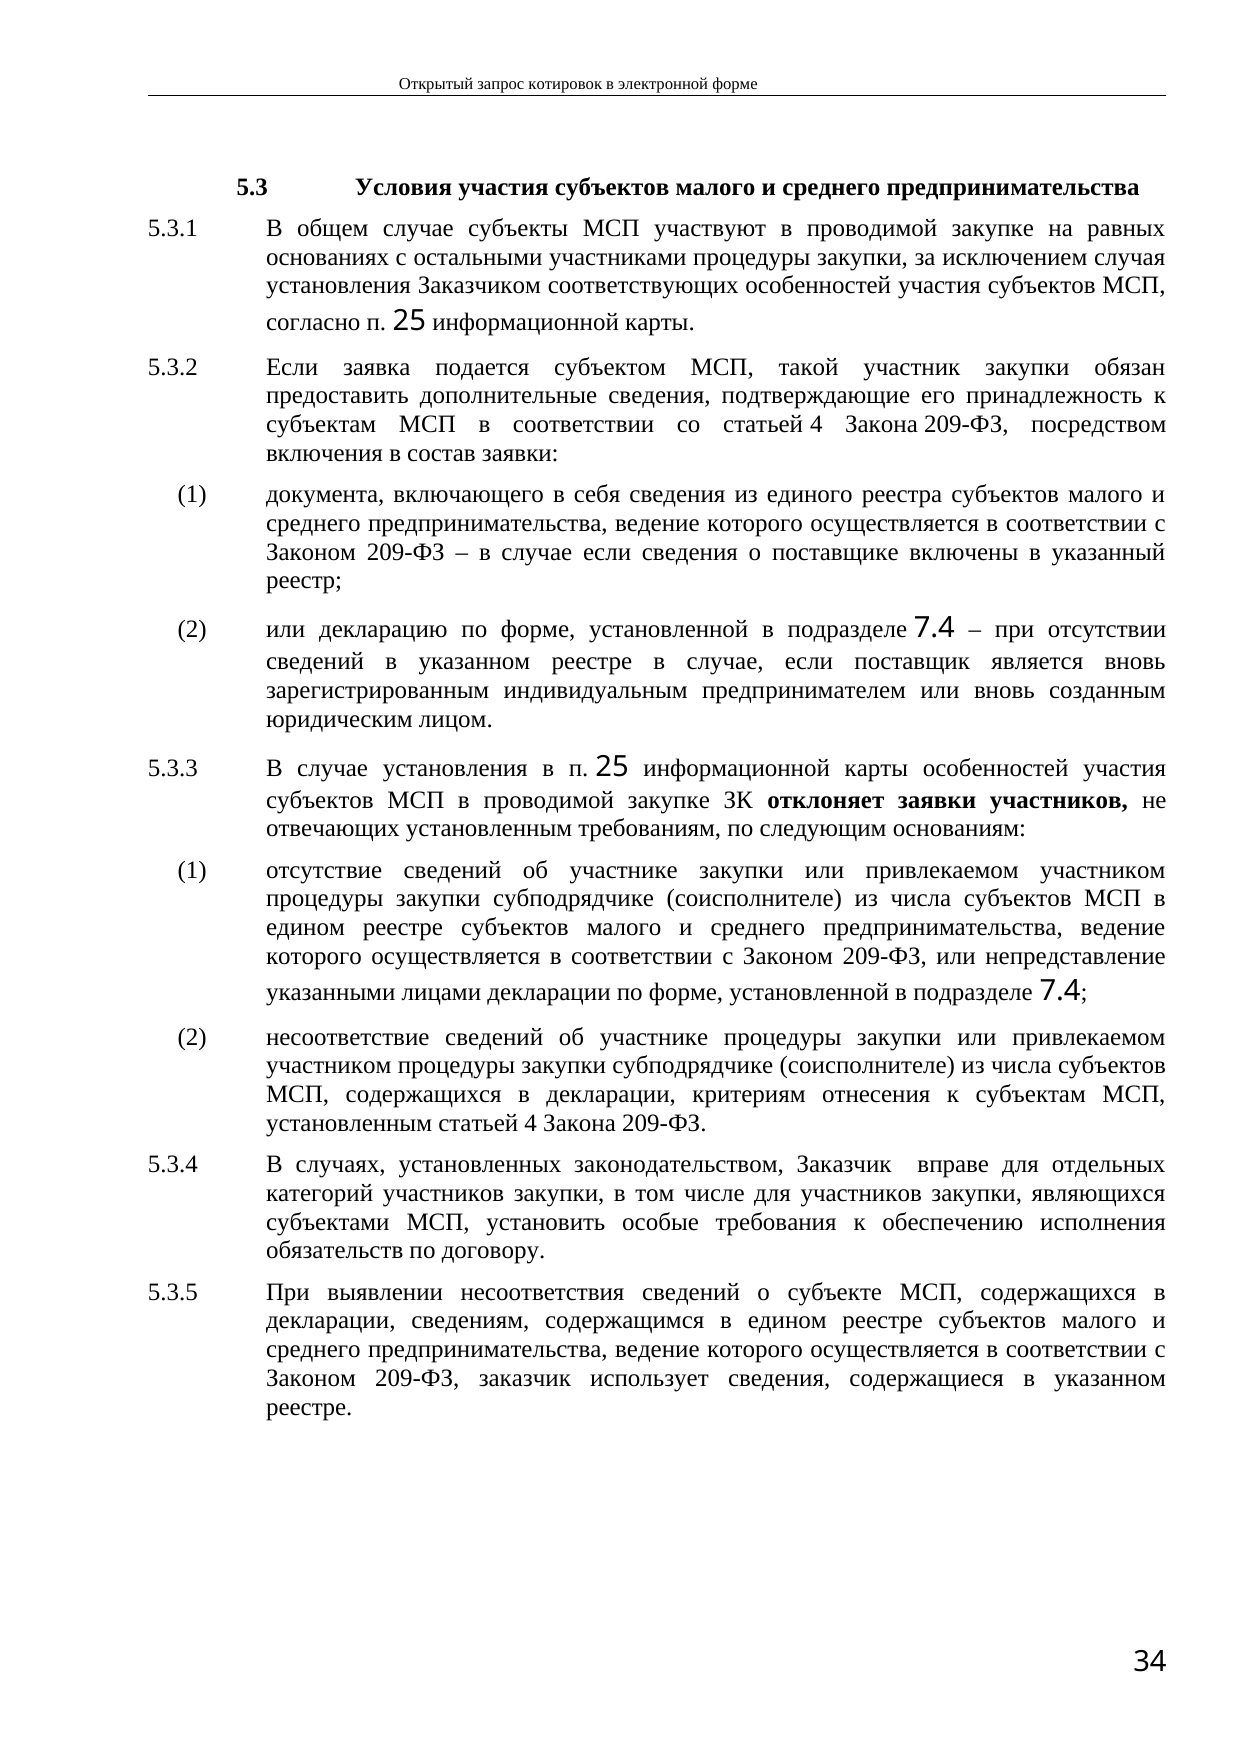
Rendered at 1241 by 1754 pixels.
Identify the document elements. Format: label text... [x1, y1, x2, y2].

text В общем случае субъекты МСП участвуют в проводимой закупке на равных основаниях с остальными участниками процедуры закупки, за исключением случая установления Заказчиком соответствующих особенностей участия субъектов МСП, согласно п. 19 информационной карты. [148, 213, 1166, 339]
text В случаях, установленных законодательством, Заказчик вправе для отдельных категорий участников закупки, в том числе для участников закупки, являющихся субъектами МСП, установить особые требования к обеспечению исполнения обязательств по договору. [148, 1149, 1166, 1264]
text несоответствие сведений об участнике процедуры закупки или привлекаемом участником процедуры закупки субподрядчике (соисполнителе) из числа субъектов МСП, содержащихся в декларации, критериям отнесения к субъектам МСП, установленным статьей 4 Закона 209-ФЗ. [177, 1022, 1166, 1137]
text отсутствие сведений об участнике закупки или привлекаемом участником процедуры закупки субподрядчике (соисполнителе) из числа субъектов МСП в едином реестре субъектов малого и среднего предпринимательства, ведение которого осуществляется в соответствии с Законом 209-ФЗ, или непредставление указанными лицами декларации по форме, установленной в подразделе 7.4; [177, 855, 1166, 1009]
text Условия участия субъектов малого и среднего предпринимательства [236, 172, 1166, 201]
text В случае установления в п. 19 информационной карты особенностей участия субъектов МСП в проводимой закупке ЗК отклоняет заявки участников, не отвечающих установленным требованиям, по следующим основаниям: [148, 745, 1166, 842]
text Если заявка подается субъектом МСП, такой участник закупки обязан предоставить дополнительные сведения, подтверждающие его принадлежность к субъектам МСП в соответствии со статьей 4 Закона 209-ФЗ, посредством включения в состав заявки: [148, 352, 1166, 467]
text или декларацию по форме, установленной в подразделе 7.4 – при отсутствии сведений в указанном реестре в случае, если поставщик является вновь зарегистрированным индивидуальным предпринимателем или вновь созданным юридическим лицом. [177, 607, 1166, 732]
text При выявлении несоответствия сведений о субъекте МСП, содержащихся в декларации, сведениям, содержащимся в едином реестре субъектов малого и среднего предпринимательства, ведение которого осуществляется в соответствии с Законом 209-ФЗ, заказчик использует сведения, содержащиеся в указанном реестре. [148, 1277, 1166, 1421]
text документа, включающего в себя сведения из единого реестра субъектов малого и среднего предпринимательства, ведение которого осуществляется в соответствии с Законом 209-ФЗ – в случае если сведения о поставщике включены в указанный реестр; [177, 479, 1166, 594]
